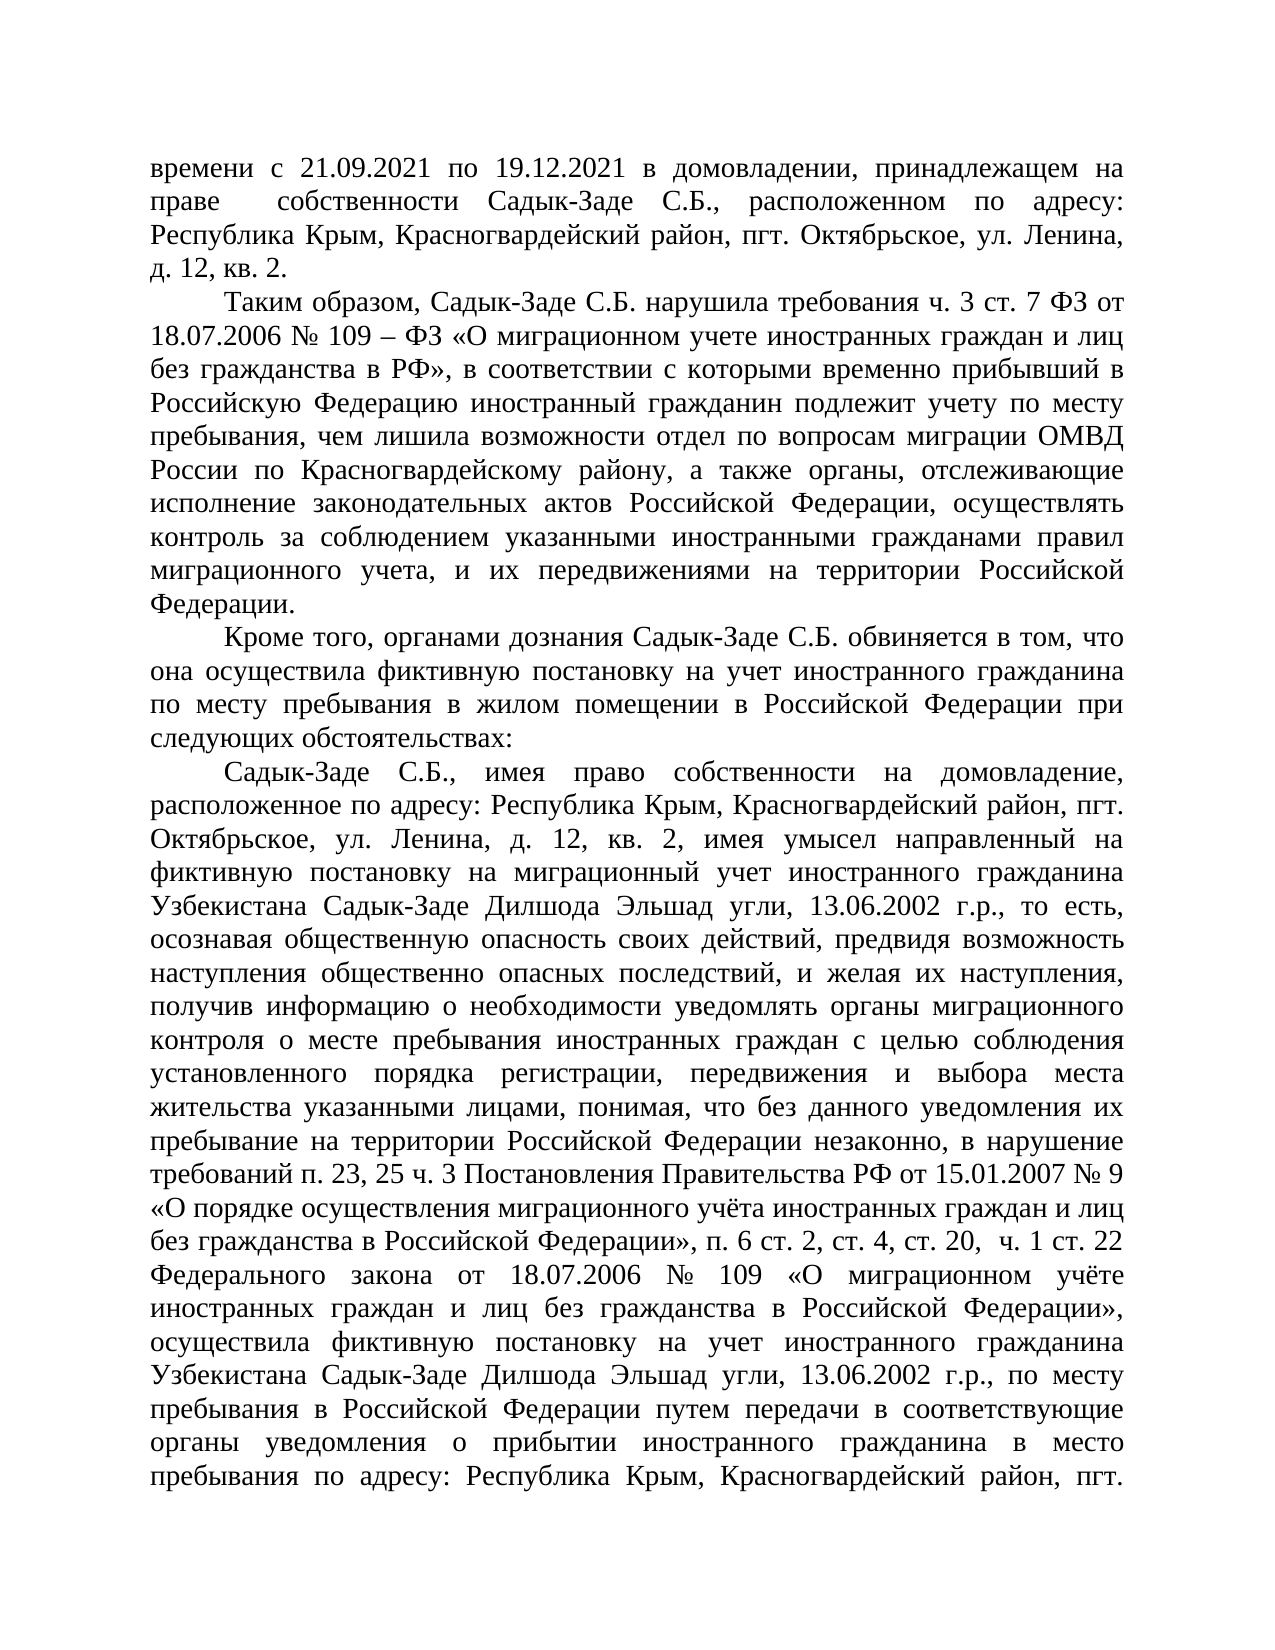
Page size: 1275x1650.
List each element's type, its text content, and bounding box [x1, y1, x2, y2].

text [150, 150, 1125, 284]
text Таким образом, Садык-Заде С.Б. нарушила требования ч. 3 ст. 7 ФЗ от 18.07.2006 № 109 – ФЗ «О миграционном учете иностранных граждан и лиц без гражданства в РФ», в соответствии с которыми временно прибывший в Российскую Федерацию иностранный гражданин подлежит учету по месту пребывания, чем лишила возможности отдел по вопросам миграции ОМВД России по Красногвардейскому району, а также органы, отслеживающие исполнение законодательных актов Российской Федерации, осуществлять контроль за соблюдением указанными иностранными гражданами правил миграционного учета, и их передвижениями на территории Российской Федерации. [150, 284, 1125, 619]
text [150, 754, 1125, 1492]
text Кроме того, органами дознания Садык-Заде С.Б. обвиняется в том, что она осуществила фиктивную постановку на учет иностранного гражданина по месту пребывания в жилом помещении в Российской Федерации при следующих обстоятельствах: [150, 619, 1125, 754]
